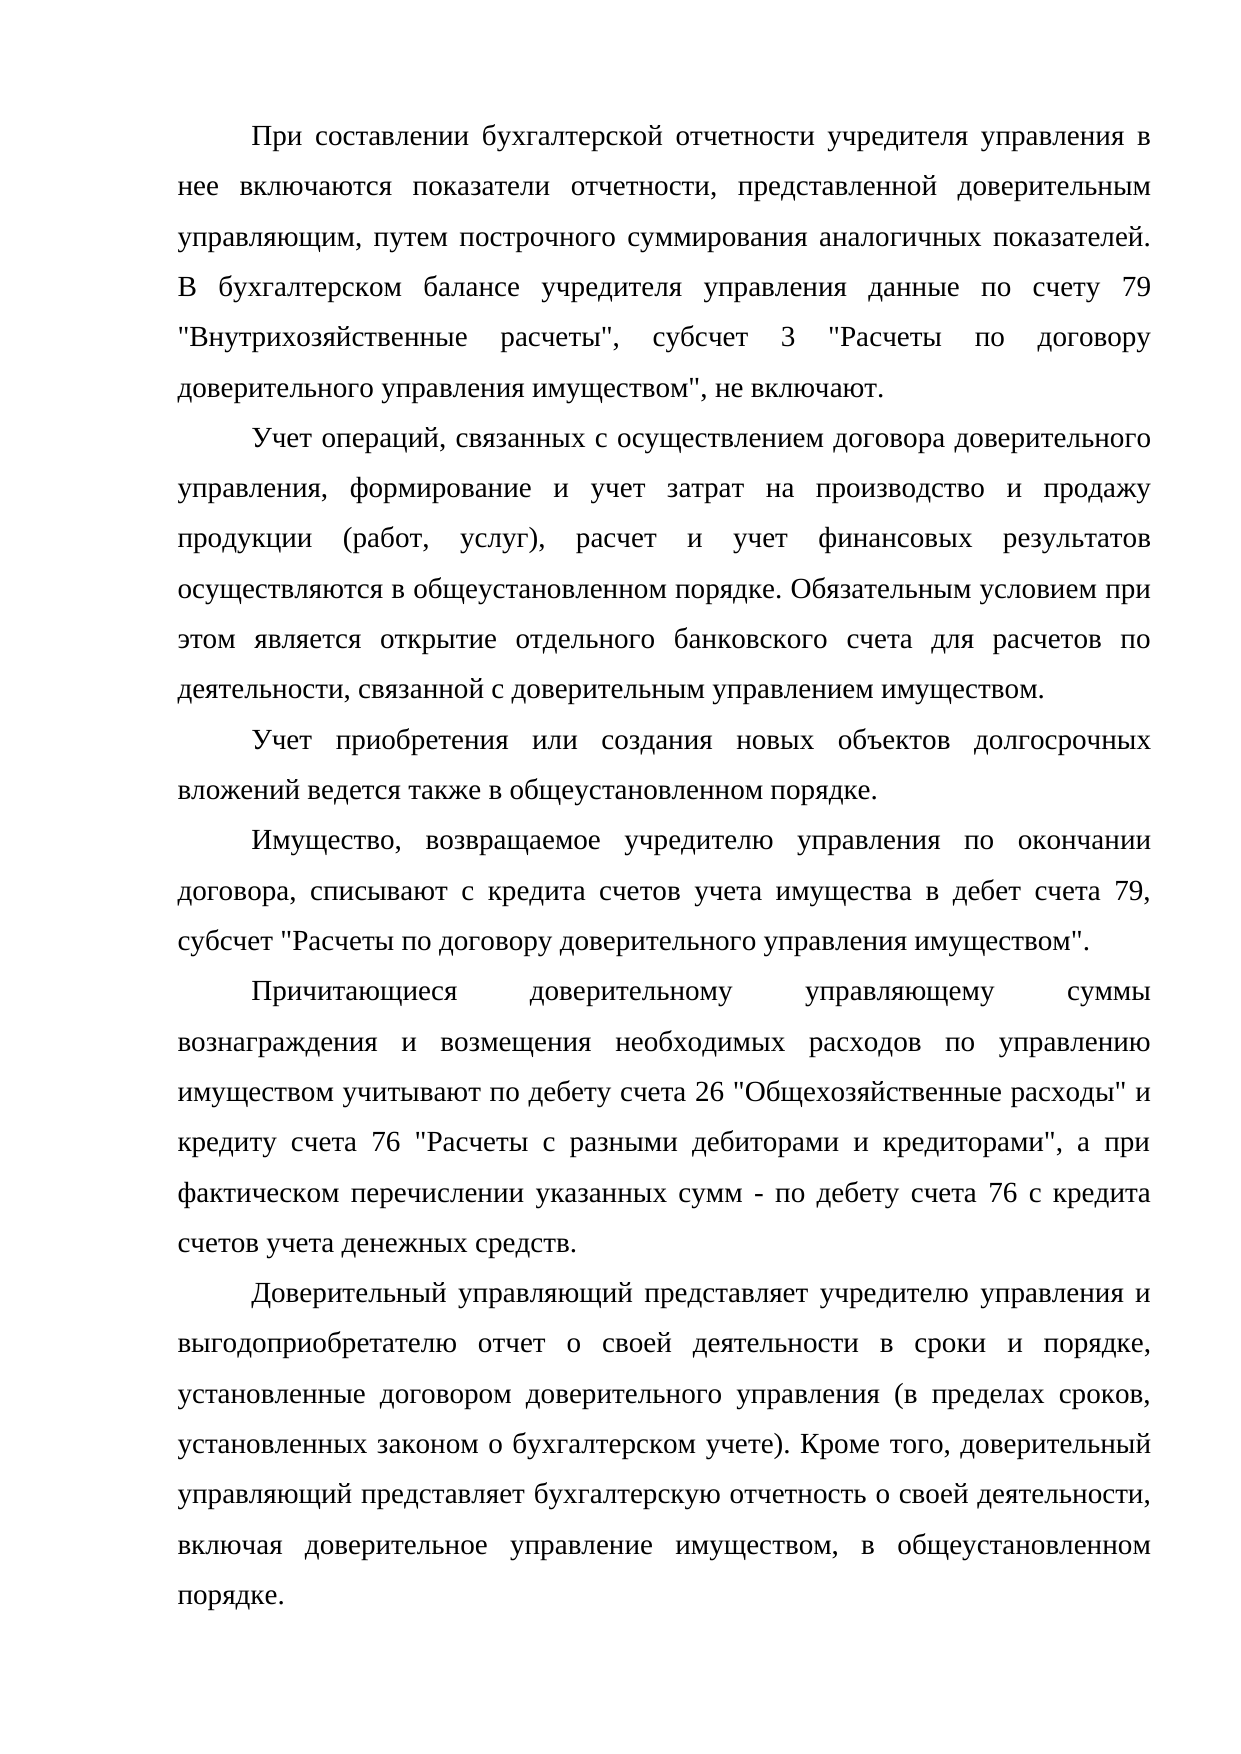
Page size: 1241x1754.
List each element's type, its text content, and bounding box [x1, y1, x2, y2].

text Причитающиеся доверительному управляющему суммы вознаграждения и возмещения необходимых расходов по управлению имуществом учитывают по дебету счета 26 "Общехозяйственные расходы" и кредиту счета 76 "Расчеты с разными дебиторами и кредиторами", а при фактическом перечислении указанных сумм - по дебету счета 76 с кредита счетов учета денежных средств. [177, 973, 1152, 1258]
text Имущество, возвращаемое учредителю управления по окончании договора, списывают с кредита счетов учета имущества в дебет счета 79, субсчет "Расчеты по договору доверительного управления имуществом". [177, 822, 1152, 957]
text Доверительный управляющий представляет учредителю управления и выгодоприобретателю отчет о своей деятельности в сроки и порядке, установленные договором доверительного управления (в пределах сроков, установленных законом о бухгалтерском учете). Кроме того, доверительный управляющий представляет бухгалтерскую отчетность о своей деятельности, включая доверительное управление имуществом, в общеустановленном порядке. [177, 1275, 1152, 1611]
text Учет приобретения или создания новых объектов долгосрочных вложений ведется также в общеустановленном порядке. [177, 722, 1152, 806]
text Учет операций, связанных с осуществлением договора доверительного управления, формирование и учет затрат на производство и продажу продукции (работ, услуг), расчет и учет финансовых результатов осуществляются в общеустановленном порядке. Обязательным условием при этом является открытие отдельного банковского счета для расчетов по деятельности, связанной с доверительным управлением имуществом. [177, 420, 1152, 705]
text При составлении бухгалтерской отчетности учредителя управления в нее включаются показатели отчетности, представленной доверительным управляющим, путем построчного суммирования аналогичных показателей. В бухгалтерском балансе учредителя управления данные по счету 79 "Внутрихозяйственные расчеты", субсчет 3 "Расчеты по договору доверительного управления имуществом", не включают. [177, 118, 1152, 403]
